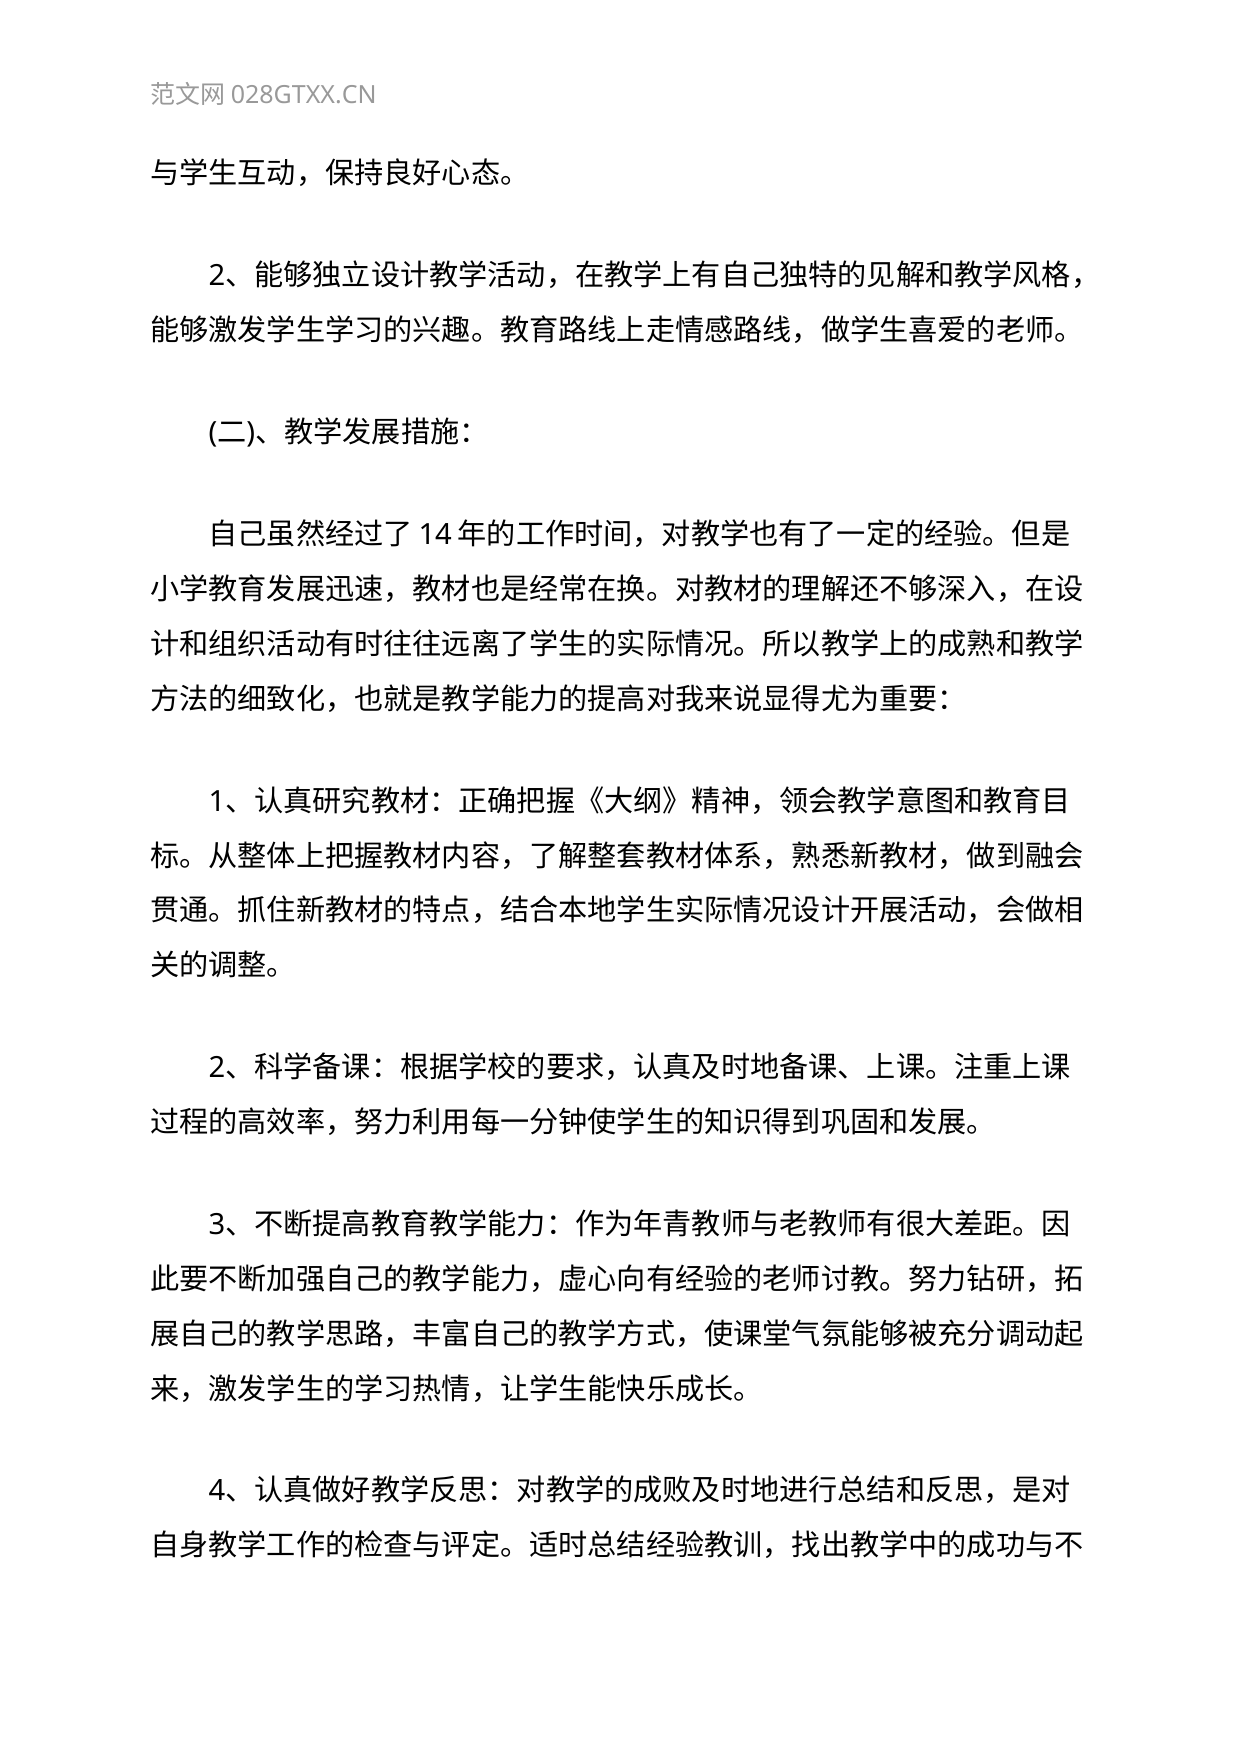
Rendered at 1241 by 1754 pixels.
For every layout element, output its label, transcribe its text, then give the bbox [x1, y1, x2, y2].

text 2、能够独立设计教学活动，在教学上有自己独特的见解和教学风格，能够激发学生学习的兴趣。教育路线上走情感路线，做学生喜爱的老师。 [150, 252, 1090, 349]
text 1、认真研究教材：正确把握《大纲》精神，领会教学意图和教育目标。从整体上把握教材内容，了解整套教材体系，熟悉新教材，做到融会贯通。抓住新教材的特点，结合本地学生实际情况设计开展活动，会做相关的调整。 [150, 777, 1090, 984]
text 自己虽然经过了14年的工作时间，对教学也有了一定的经验。但是小学教育发展迅速，教材也是经常在换。对教材的理解还不够深入，在设计和组织活动有时往往远离了学生的实际情况。所以教学上的成熟和教学方法的细致化，也就是教学能力的提高对我来说显得尤为重要： [150, 511, 1090, 718]
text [150, 1467, 1090, 1564]
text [150, 150, 1090, 192]
text 2、科学备课：根据学校的要求，认真及时地备课、上课。注重上课过程的高效率，努力利用每一分钟使学生的知识得到巩固和发展。 [150, 1044, 1090, 1141]
text 3、不断提高教育教学能力：作为年青教师与老教师有很大差距。因此要不断加强自己的教学能力，虚心向有经验的老师讨教。努力钻研，拓展自己的教学思路，丰富自己的教学方式，使课堂气氛能够被充分调动起来，激发学生的学习热情，让学生能快乐成长。 [150, 1200, 1090, 1407]
text (二)、教学发展措施： [150, 408, 1090, 451]
